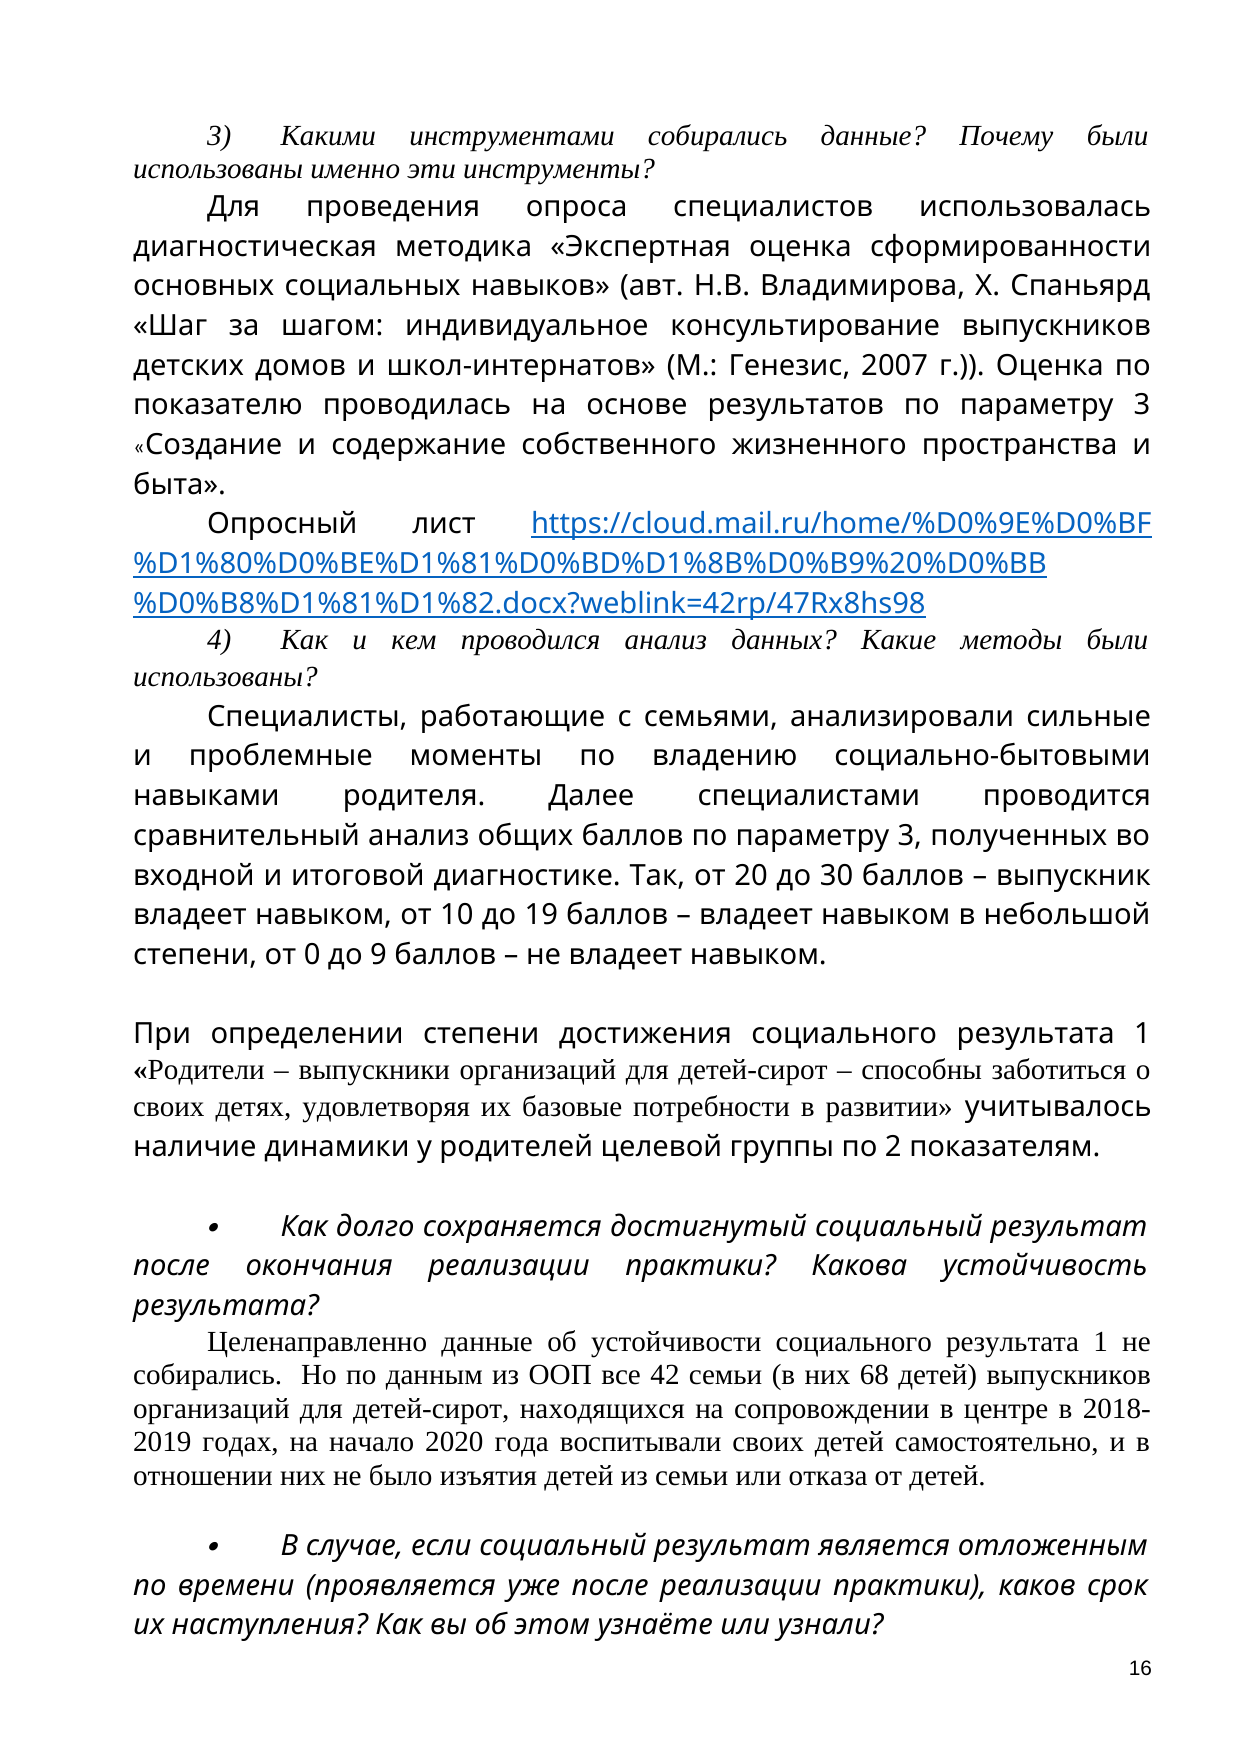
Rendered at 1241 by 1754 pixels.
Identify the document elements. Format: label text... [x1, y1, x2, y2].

text 3) Какими инструментами собирались данные? Почему были использованы именно эти инструменты? [133, 118, 1152, 185]
text Для проведения опроса специалистов использовалась диагностическая методика «Экспертная оценка сформированности основных социальных навыков» (авт. Н.В. Владимирова, Х. Спаньярд «Шаг за шагом: индивидуальное консультирование выпускников детских домов и школ-интернатов» (М.: Генезис, 2007 г.)). Оценка по показателю проводилась на основе результатов по параметру 3 «Создание и содержание собственного жизненного пространства и быта». [133, 185, 1152, 503]
text 4) Как и кем проводился анализ данных? Какие методы были использованы? [133, 622, 1152, 695]
text Специалисты, работающие с семьями, анализировали сильные и проблемные моменты по владению социально-бытовыми навыками родителя. Далее специалистами проводится сравнительный анализ общих баллов по параметру 3, полученных во входной и итоговой диагностике. Так, от 20 до 30 баллов – выпускник владеет навыком, от 10 до 19 баллов – владеет навыком в небольшой степени, от 0 до 9 баллов – не владеет навыком. [133, 695, 1152, 973]
text Опросный лист https://cloud.mail.ru/home/%D0%9E%D0%BF%D1%80%D0%BE%D1%81%D0%BD%D1%8B%D0%B9%20%D0%BB%D0%B8%D1%81%D1%82.docx?weblink=42rp/47Rx8hs98 [133, 503, 1152, 622]
list Как долго сохраняется достигнутый социальный результат после окончания реализации практики? Какова устойчивость результата? [133, 1205, 1152, 1324]
list Целенаправленно данные об устойчивости социального результата 1 не собирались. Но по данным из ООП все 42 семьи (в них 68 детей) выпускников организаций для детей-сирот, находящихся на сопровождении в центре в 2018-2019 годах, на начало 2020 года воспитывали своих детей самостоятельно, и в отношении них не было изъятия детей из семьи или отказа от детей. [133, 1324, 1152, 1492]
list В случае, если социальный результат является отложенным по времени (проявляется уже после реализации практики), каков срок их наступления? Как вы об этом узнаёте или узнали? [133, 1524, 1152, 1643]
text При определении степени достижения социального результата 1 «Родители – выпускники организаций для детей-сирот – способны заботиться о своих детях, удовлетворяя их базовые потребности в развитии» учитывалось наличие динамики у родителей целевой группы по 2 показателям. [133, 1012, 1152, 1165]
